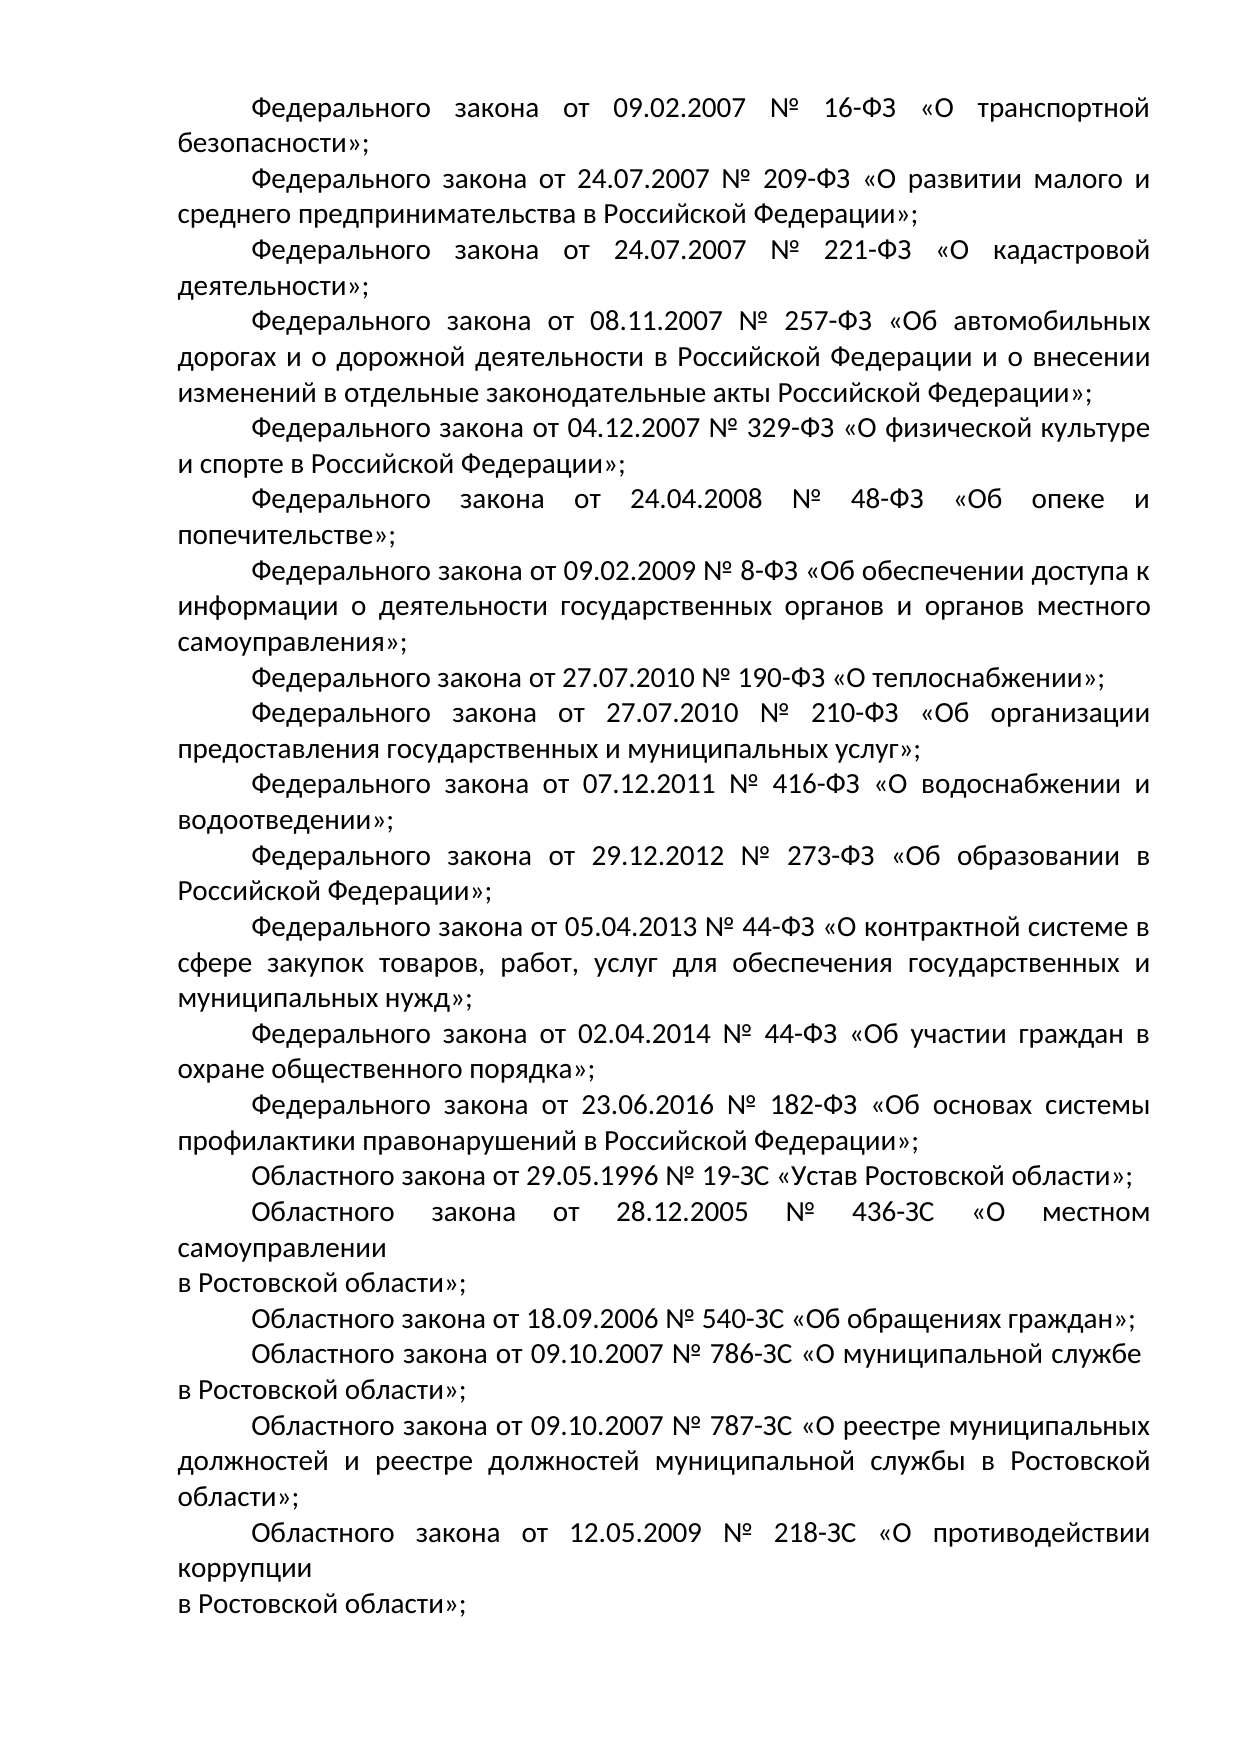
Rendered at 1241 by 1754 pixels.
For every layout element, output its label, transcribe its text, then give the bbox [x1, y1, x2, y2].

text Федерального закона от 24.07.2007 № 221-ФЗ «О кадастровой деятельности»; [177, 231, 1152, 302]
text Федерального закона от 23.06.2016 № 182-ФЗ «Об основах системы профилактики правонарушений в Российской Федерации»; [177, 1086, 1152, 1157]
text Федерального закона от 09.02.2009 № 8-ФЗ «Об обеспечении доступа к информации о деятельности государственных органов и органов местного самоуправления»; [177, 552, 1152, 659]
text Областного закона от 09.10.2007 № 787-ЗС «О реестре муниципальных должностей и реестре должностей муниципальной службы в Ростовской области»; [177, 1407, 1152, 1514]
text Областного закона от 29.05.1996 № 19-ЗС «Устав Ростовской области»; [177, 1157, 1152, 1193]
text Федерального закона от 24.07.2007 № 209-ФЗ «О развитии малого и среднего предпринимательства в Российской Федерации»; [177, 160, 1152, 231]
text Областного закона от 12.05.2009 № 218-ЗС «О противодействии коррупции в Ростовской области»; [177, 1514, 1152, 1621]
text Федерального закона от 27.07.2010 № 190-ФЗ «О теплоснабжении»; [177, 659, 1152, 694]
text Областного закона от 18.09.2006 № 540-ЗС «Об обращениях граждан»; [177, 1300, 1152, 1336]
text Областного закона от 09.10.2007 № 786-ЗС «О муниципальной службе в Ростовской области»; [177, 1336, 1152, 1407]
text Федерального закона от 29.12.2012 № 273-ФЗ «Об образовании в Российской Федерации»; [177, 837, 1152, 908]
text Федерального закона от 02.04.2014 № 44-ФЗ «Об участии граждан в охране общественного порядка»; [177, 1015, 1152, 1086]
text Областного закона от 28.12.2005 № 436-ЗС «О местном самоуправлении в Ростовской области»; [177, 1193, 1152, 1300]
text Федерального закона от 07.12.2011 № 416-ФЗ «О водоснабжении и водоотведении»; [177, 766, 1152, 837]
text Федерального закона от 05.04.2013 № 44-ФЗ «О контрактной системе в сфере закупок товаров, работ, услуг для обеспечения государственных и муниципальных нужд»; [177, 908, 1152, 1015]
text Федерального закона от 04.12.2007 № 329-ФЗ «О физической культуре и спорте в Российской Федерации»; [177, 409, 1152, 481]
text Федерального закона от 08.11.2007 № 257-ФЗ «Об автомобильных дорогах и о дорожной деятельности в Российской Федерации и о внесении изменений в отдельные законодательные акты Российской Федерации»; [177, 302, 1152, 409]
text Федерального закона от 27.07.2010 № 210-ФЗ «Об организации предоставления государственных и муниципальных услуг»; [177, 694, 1152, 766]
text Федерального закона от 09.02.2007 № 16-ФЗ «О транспортной безопасности»; [177, 89, 1152, 160]
text Федерального закона от 24.04.2008 № 48-ФЗ «Об опеке и попечительстве»; [177, 481, 1152, 552]
